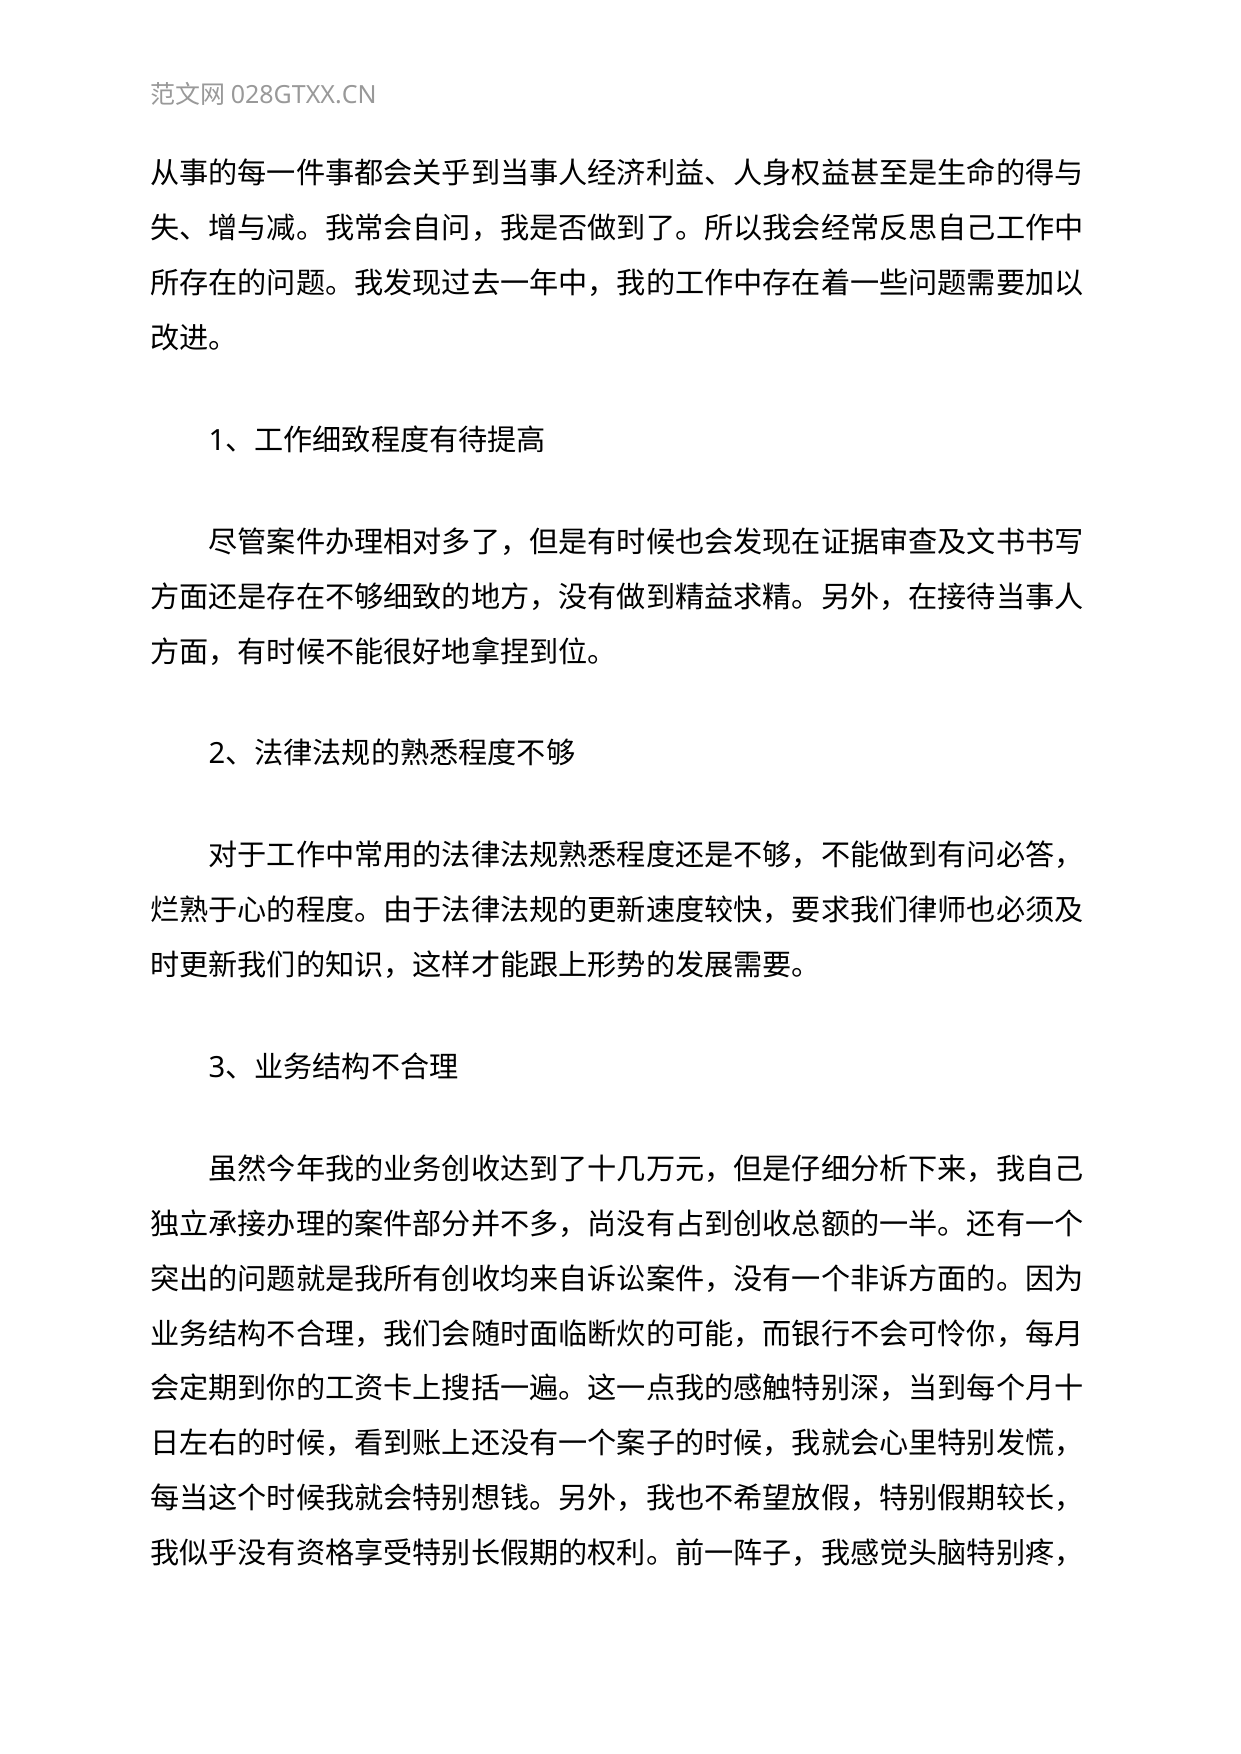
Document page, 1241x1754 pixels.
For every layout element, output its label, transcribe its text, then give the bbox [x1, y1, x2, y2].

text 2、法律法规的熟悉程度不够 [150, 730, 1090, 772]
text 尽管案件办理相对多了，但是有时候也会发现在证据审查及文书书写方面还是存在不够细致的地方，没有做到精益求精。另外，在接待当事人方面，有时候不能很好地拿捏到位。 [150, 518, 1090, 671]
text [150, 1146, 1090, 1572]
text 对于工作中常用的法律法规熟悉程度还是不够，不能做到有问必答，烂熟于心的程度。由于法律法规的更新速度较快，要求我们律师也必须及时更新我们的知识，这样才能跟上形势的发展需要。 [150, 832, 1090, 984]
text 3、业务结构不合理 [150, 1043, 1090, 1086]
text 1、工作细致程度有待提高 [150, 416, 1090, 459]
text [150, 150, 1090, 357]
